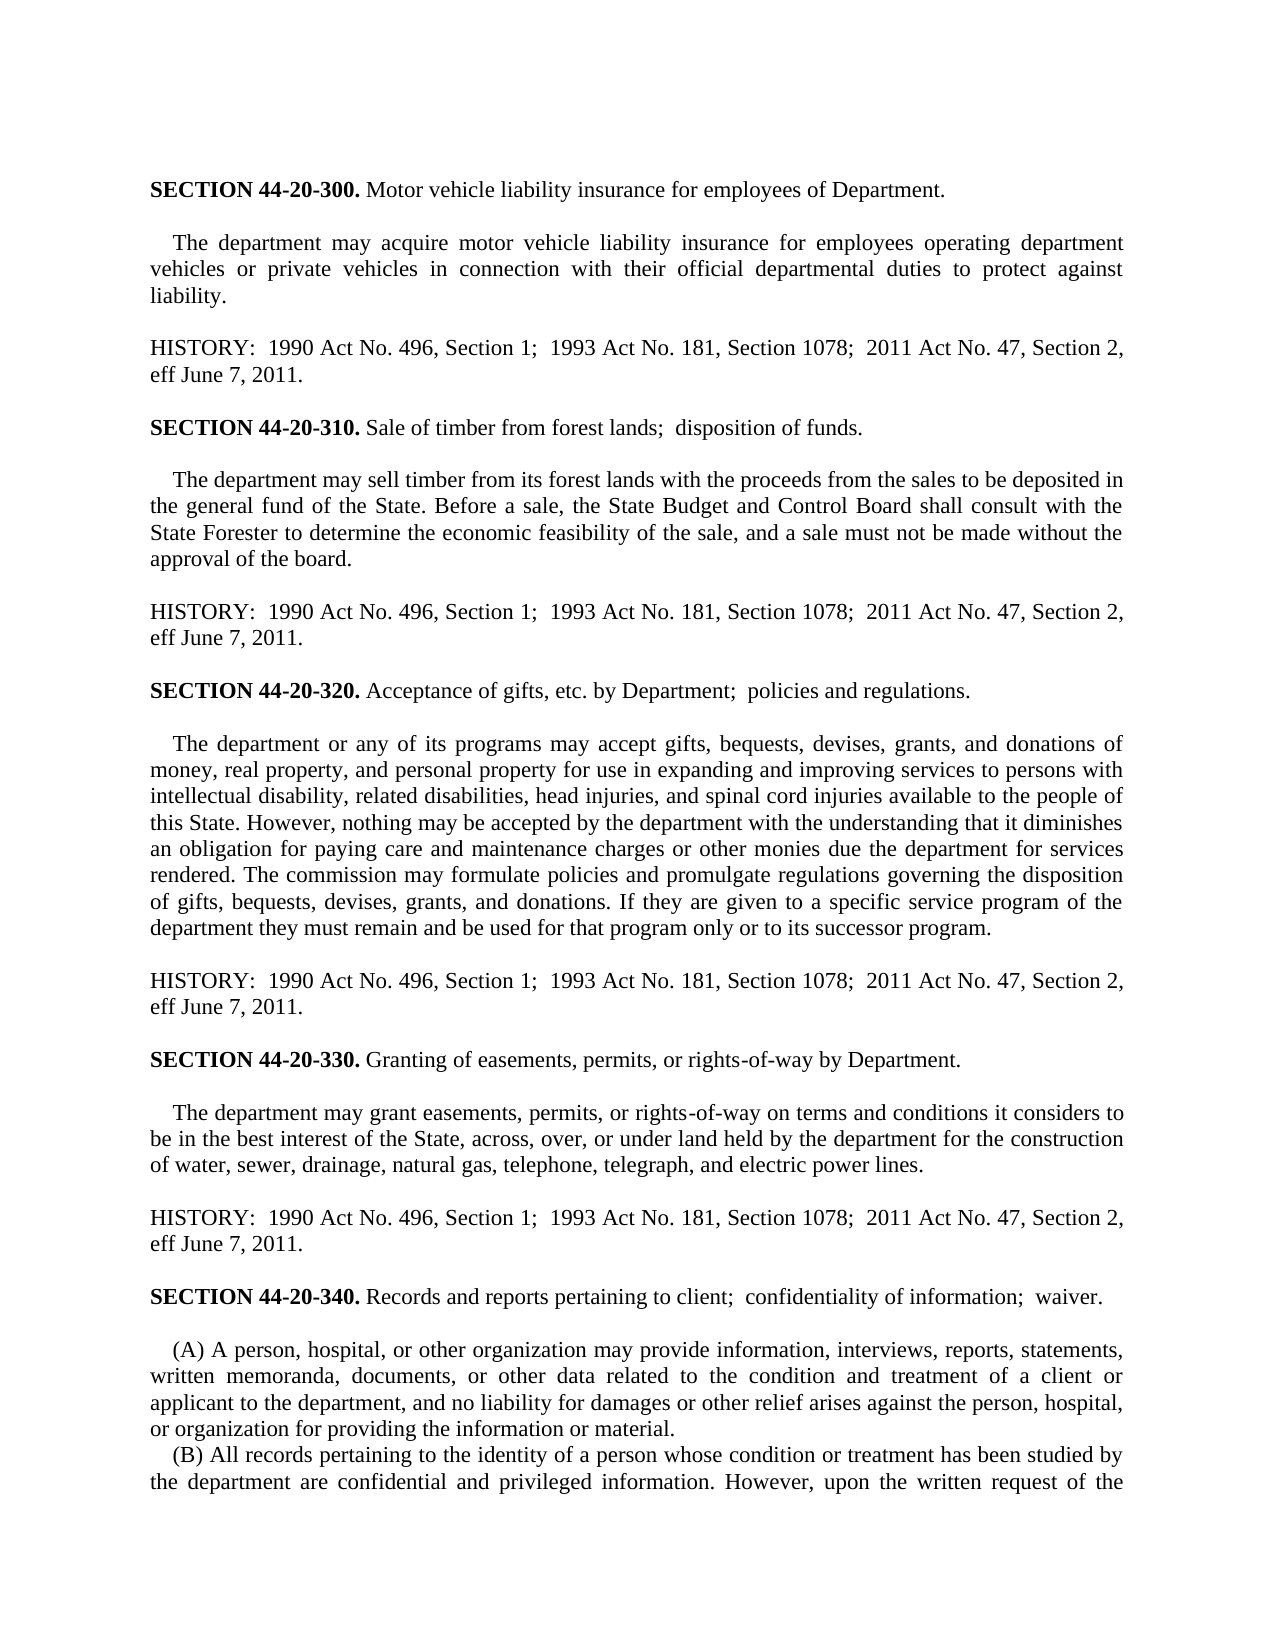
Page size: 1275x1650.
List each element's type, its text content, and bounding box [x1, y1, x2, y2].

text The department may acquire motor vehicle liability insurance for employees operating department vehicles or private vehicles in connection with their official departmental duties to protect against liability. [150, 229, 1125, 308]
text (A) A person, hospital, or other organization may provide information, interviews, reports, statements, written memoranda, documents, or other data related to the condition and treatment of a client or applicant to the department, and no liability for damages or other relief arises against the person, hospital, or organization for providing the information or material. [150, 1336, 1125, 1441]
text SECTION 44-20-300. Motor vehicle liability insurance for employees of Department. [150, 176, 1125, 203]
text HISTORY: 1990 Act No. 496, Section 1; 1993 Act No. 181, Section 1078; 2011 Act No. 47, Section 2, eff June 7, 2011. [150, 598, 1125, 651]
text The department may grant easements, permits, or rights-of-way on terms and conditions it considers to be in the best interest of the State, across, over, or under land held by the department for the construction of water, sewer, drainage, natural gas, telephone, telegraph, and electric power lines. [150, 1099, 1125, 1178]
text SECTION 44-20-340. Records and reports pertaining to client; confidentiality of information; waiver. [150, 1283, 1125, 1309]
text SECTION 44-20-320. Acceptance of gifts, etc. by Department; policies and regulations. [150, 677, 1125, 703]
text HISTORY: 1990 Act No. 496, Section 1; 1993 Act No. 181, Section 1078; 2011 Act No. 47, Section 2, eff June 7, 2011. [150, 967, 1125, 1020]
text SECTION 44-20-330. Granting of easements, permits, or rights-of-way by Department. [150, 1046, 1125, 1072]
text HISTORY: 1990 Act No. 496, Section 1; 1993 Act No. 181, Section 1078; 2011 Act No. 47, Section 2, eff June 7, 2011. [150, 1204, 1125, 1257]
text The department may sell timber from its forest lands with the proceeds from the sales to be deposited in the general fund of the State. Before a sale, the State Budget and Control Board shall consult with the State Forester to determine the economic feasibility of the sale, and a sale must not be made without the approval of the board. [150, 466, 1125, 572]
text The department or any of its programs may accept gifts, bequests, devises, grants, and donations of money, real property, and personal property for use in expanding and improving services to persons with intellectual disability, related disabilities, head injuries, and spinal cord injuries available to the people of this State. However, nothing may be accepted by the department with the understanding that it diminishes an obligation for paying care and maintenance charges or other monies due the department for services rendered. The commission may formulate policies and promulgate regulations governing the disposition of gifts, bequests, devises, grants, and donations. If they are given to a specific service program of the department they must remain and be used for that program only or to its successor program. [150, 730, 1125, 941]
text HISTORY: 1990 Act No. 496, Section 1; 1993 Act No. 181, Section 1078; 2011 Act No. 47, Section 2, eff June 7, 2011. [150, 334, 1125, 387]
text SECTION 44-20-310. Sale of timber from forest lands; disposition of funds. [150, 413, 1125, 440]
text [150, 1441, 1125, 1494]
